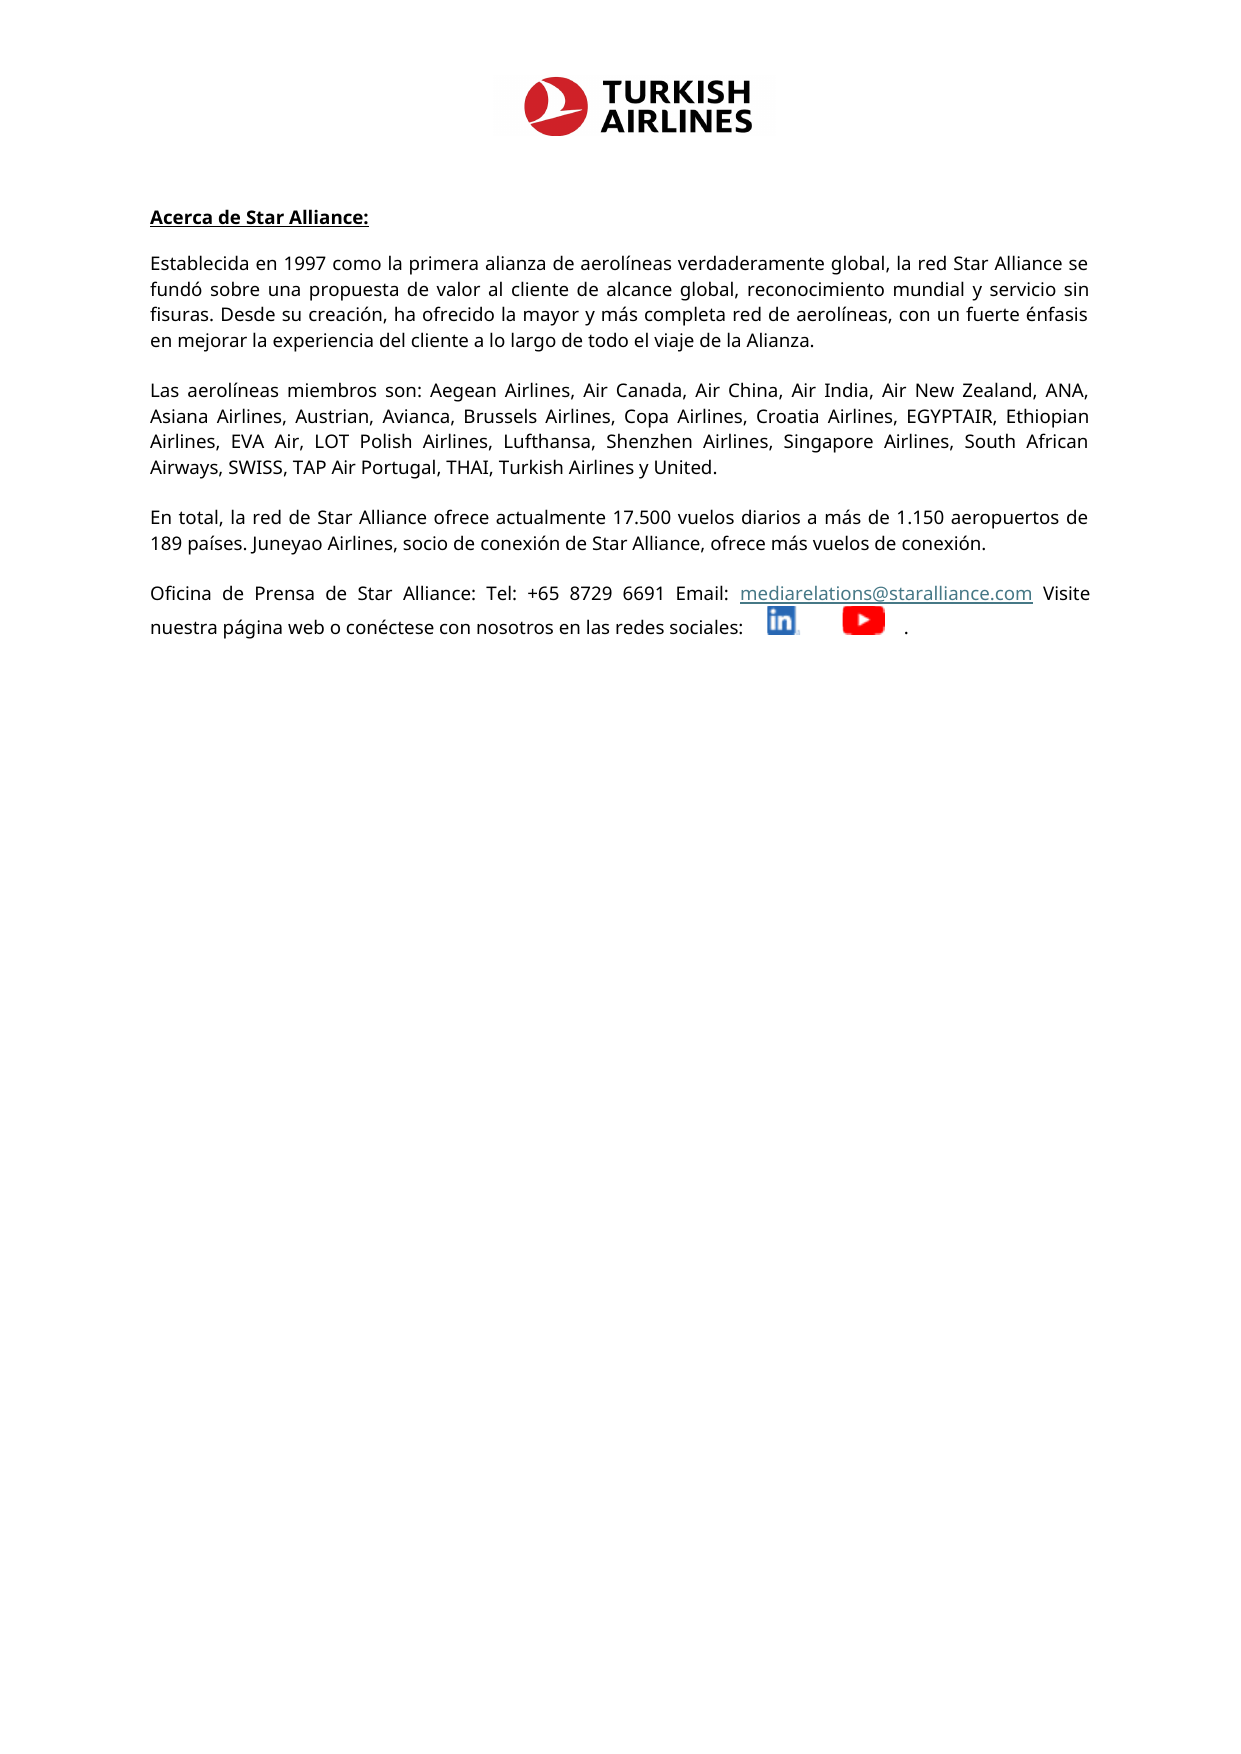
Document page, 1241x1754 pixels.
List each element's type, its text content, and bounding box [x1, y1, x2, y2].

text Acerca de Star Alliance: [150, 204, 1090, 229]
text Las aerolíneas miembros son: Aegean Airlines, Air Canada, Air China, Air India, Air New Zealand, ANA, Asiana Airlines, Austrian, Avianca, Brussels Airlines, Copa Airlines, Croatia Airlines, EGYPTAIR, Ethiopian Airlines, EVA Air, LOT Polish Airlines, Lufthansa, Shenzhen Airlines, Singapore Airlines, South African Airways, SWISS, TAP Air Portugal, THAI, Turkish Airlines y United. [150, 377, 1090, 479]
text Oficina de Prensa de Star Alliance: Tel: +65 8729 6691 Email: mediarelations@staralliance.com Visite nuestra página web o conéctese con nosotros en las redes sociales: . [150, 581, 1090, 639]
text En total, la red de Star Alliance ofrece actualmente 17.500 vuelos diarios a más de 1.150 aeropuertos de 189 países. Juneyao Airlines, socio de conexión de Star Alliance, ofrece más vuelos de conexión. [150, 504, 1090, 556]
text Establecida en 1997 como la primera alianza de aerolíneas verdaderamente global, la red Star Alliance se fundó sobre una propuesta de valor al cliente de alcance global, reconocimiento mundial y servicio sin fisuras. Desde su creación, ha ofrecido la mayor y más completa red de aerolíneas, con un fuerte énfasis en mejorar la experiencia del cliente a lo largo de todo el viaje de la Alianza. [150, 250, 1090, 352]
